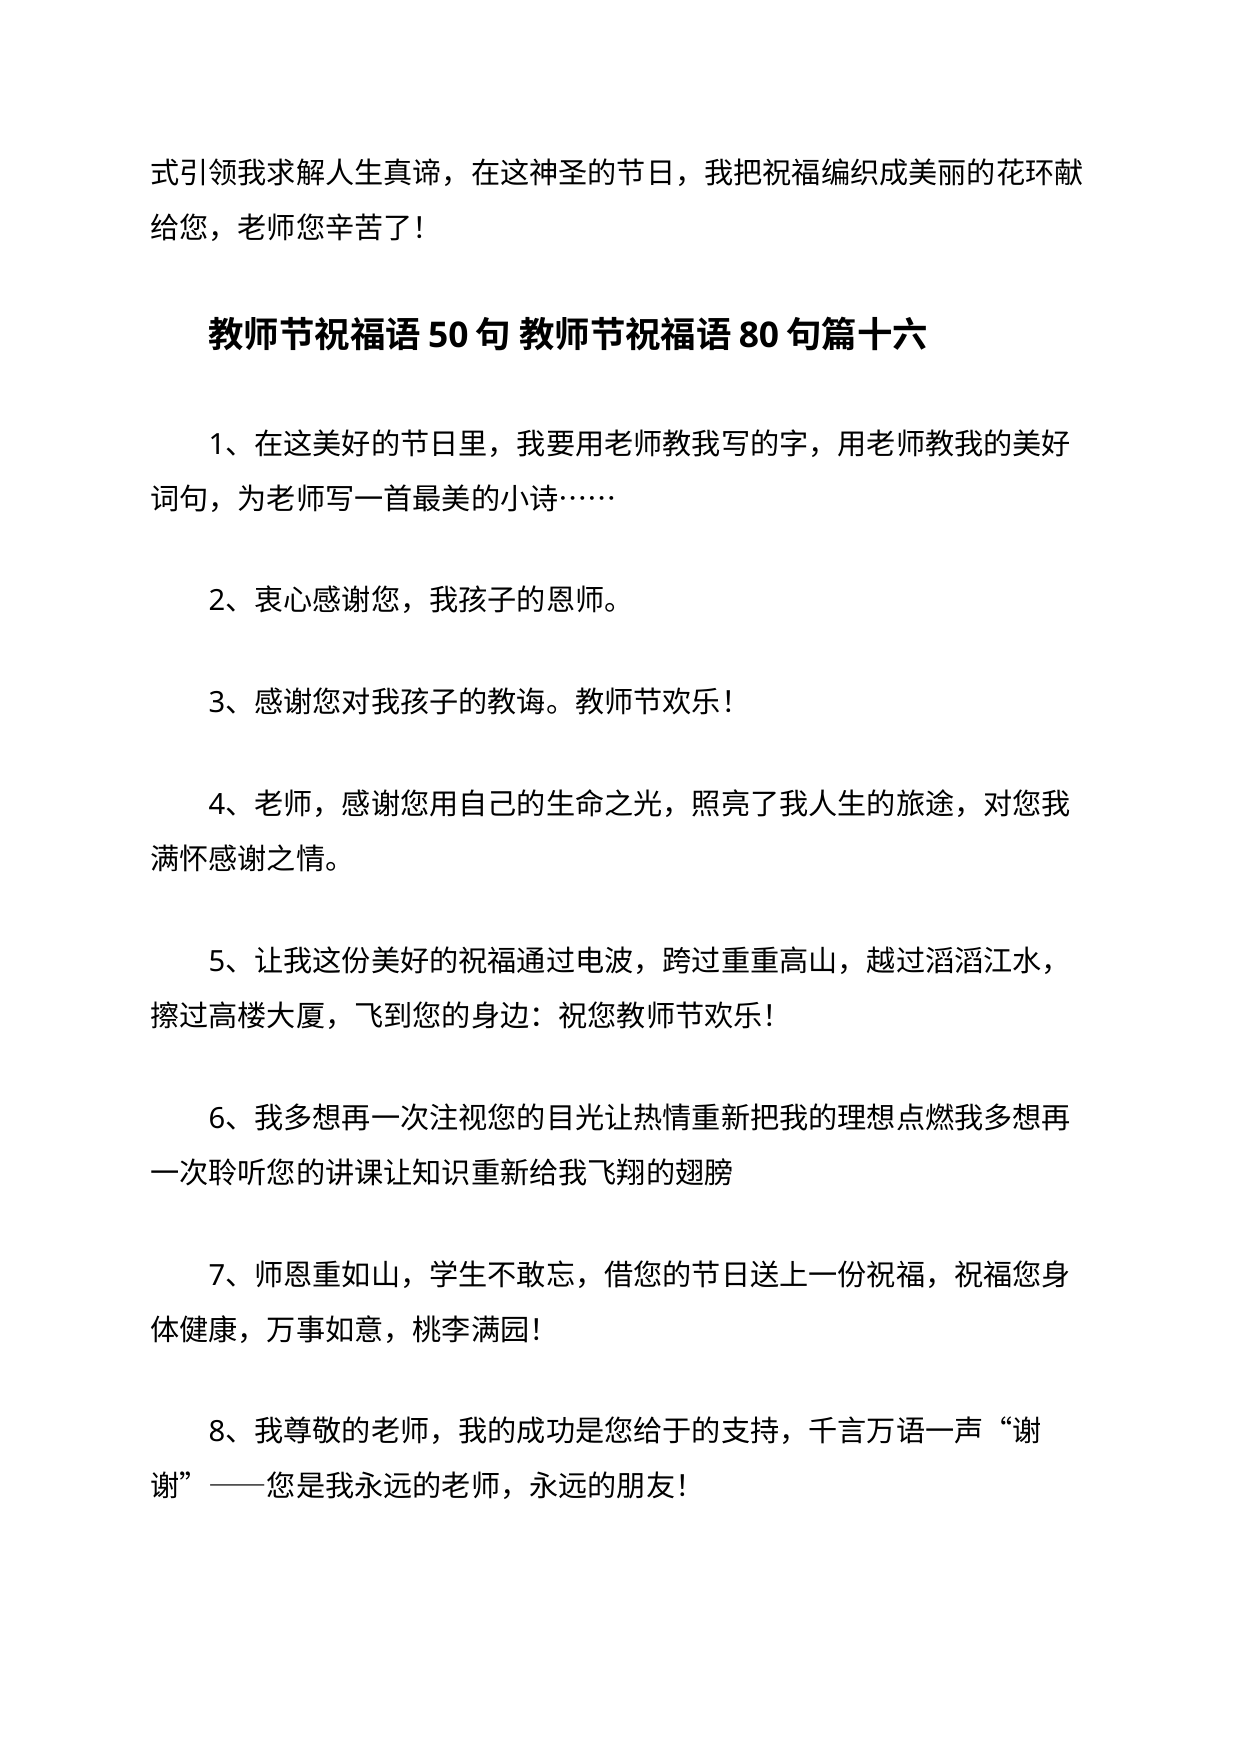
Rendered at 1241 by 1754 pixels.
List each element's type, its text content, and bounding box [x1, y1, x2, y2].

text 8、我尊敬的老师，我的成功是您给于的支持，千言万语一声“谢谢”——您是我永远的老师，永远的朋友！ [150, 1408, 1090, 1505]
text 1、在这美好的节日里，我要用老师教我写的字，用老师教我的美好词句，为老师写一首最美的小诗…… [150, 420, 1090, 517]
text 教师节祝福语50句 教师节祝福语80句篇十六 [150, 307, 1090, 358]
text 5、让我这份美好的祝福通过电波，跨过重重高山，越过滔滔江水，擦过高楼大厦，飞到您的身边：祝您教师节欢乐！ [150, 938, 1090, 1035]
text 7、师恩重如山，学生不敢忘，借您的节日送上一份祝福，祝福您身体健康，万事如意，桃李满园！ [150, 1251, 1090, 1348]
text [150, 150, 1090, 247]
text 6、我多想再一次注视您的目光让热情重新把我的理想点燃我多想再一次聆听您的讲课让知识重新给我飞翔的翅膀 [150, 1094, 1090, 1192]
text 4、老师，感谢您用自己的生命之光，照亮了我人生的旅途，对您我满怀感谢之情。 [150, 781, 1090, 878]
text 3、感谢您对我孩子的教诲。教师节欢乐！ [150, 679, 1090, 721]
text 2、衷心感谢您，我孩子的恩师。 [150, 577, 1090, 619]
